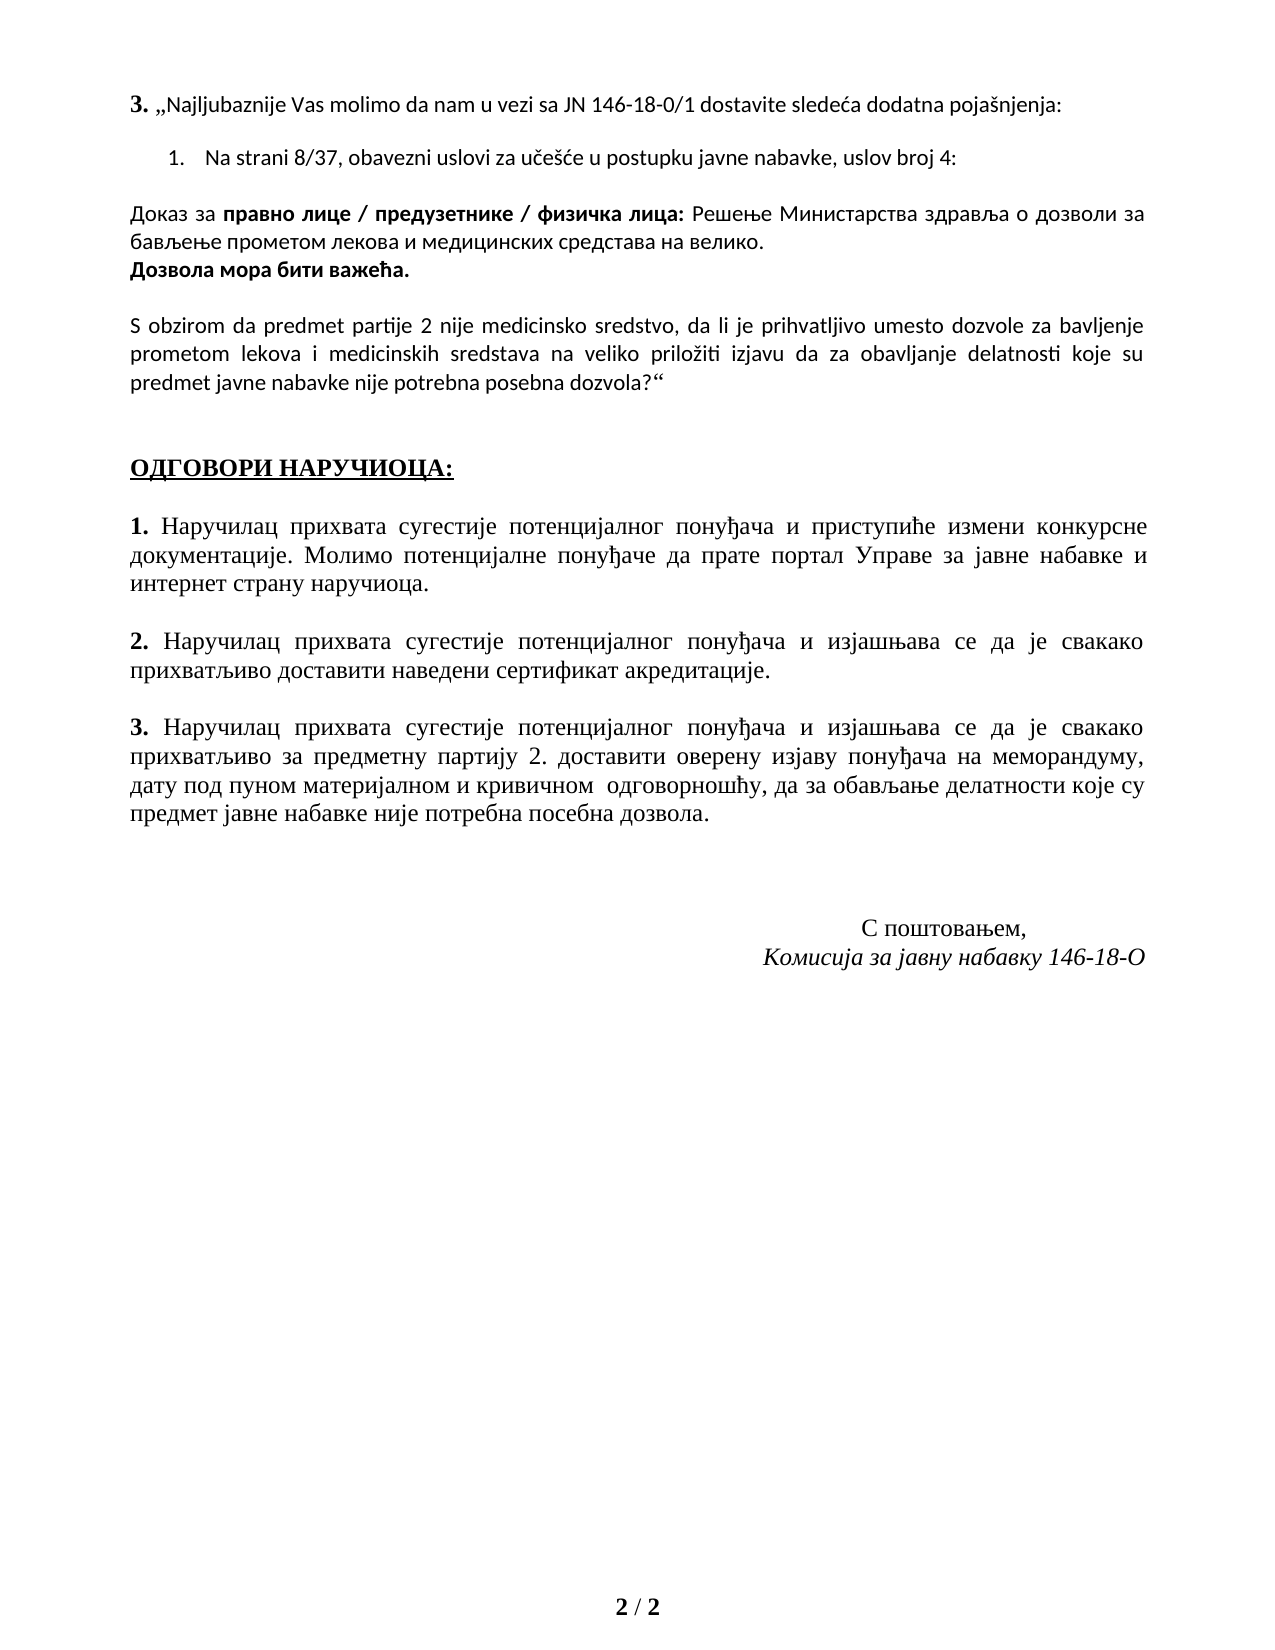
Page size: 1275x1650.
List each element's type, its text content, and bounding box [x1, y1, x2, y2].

text 1. Наручилац прихвата сугестије потенцијалног понуђача и приступиће измени конкурсне документације. Молимо потенцијалне понуђаче да прате портал Управе за јавне набавке и интернет страну наручиоца. [130, 511, 1149, 597]
text ОДГОВОРИ НАРУЧИОЦА: [130, 453, 1145, 482]
text 2. Наручилац прихвата сугестије потенцијалног понуђача и изјашњава се да је свакако прихватљиво доставити наведени сертификат акредитације. [130, 626, 1145, 683]
text Комисија за јавну набавку 146-18-О [130, 942, 1145, 971]
text 3. Наручилац прихвата сугестије потенцијалног понуђача и изјашњава се да је свакако прихватљиво за предметну партију 2. доставити оверену изјаву понуђача на меморандуму, дату под пуном материјалном и кривичном одговорношћу, да за обављање делатности које су предмет јавне набавке није потребна посебна дозвола. [130, 712, 1145, 827]
text С поштовањем, [730, 913, 1145, 942]
text S obzirom da predmet partije 2 nije medicinsko sredstvo, da li je prihvatljivo umesto dozvole za bavljenje prometom lekova i medicinskih sredstava na veliko priložiti izjavu da za obavljanje delatnosti koje su predmet javne nabavke nije potrebna posebna dozvola?“ [130, 311, 1145, 396]
text Доказ за правно лице / предузетнике / физичка лица: Решење Министарства здравља о дозволи за бављење прометом лекова и медицинских средстава на велико. [130, 199, 1145, 255]
list Na strani 8/37, obavezni uslovi za učešće u postupku javne nabavke, uslov broj 4: [167, 143, 1145, 171]
text 3. „Najljubaznije Vas molimo da nam u vezi sa JN 146-18-0/1 dostavite sledeća dodatna pojašnjenja: [130, 89, 1145, 118]
text Дозвола мора бити важећа. [130, 255, 1145, 283]
